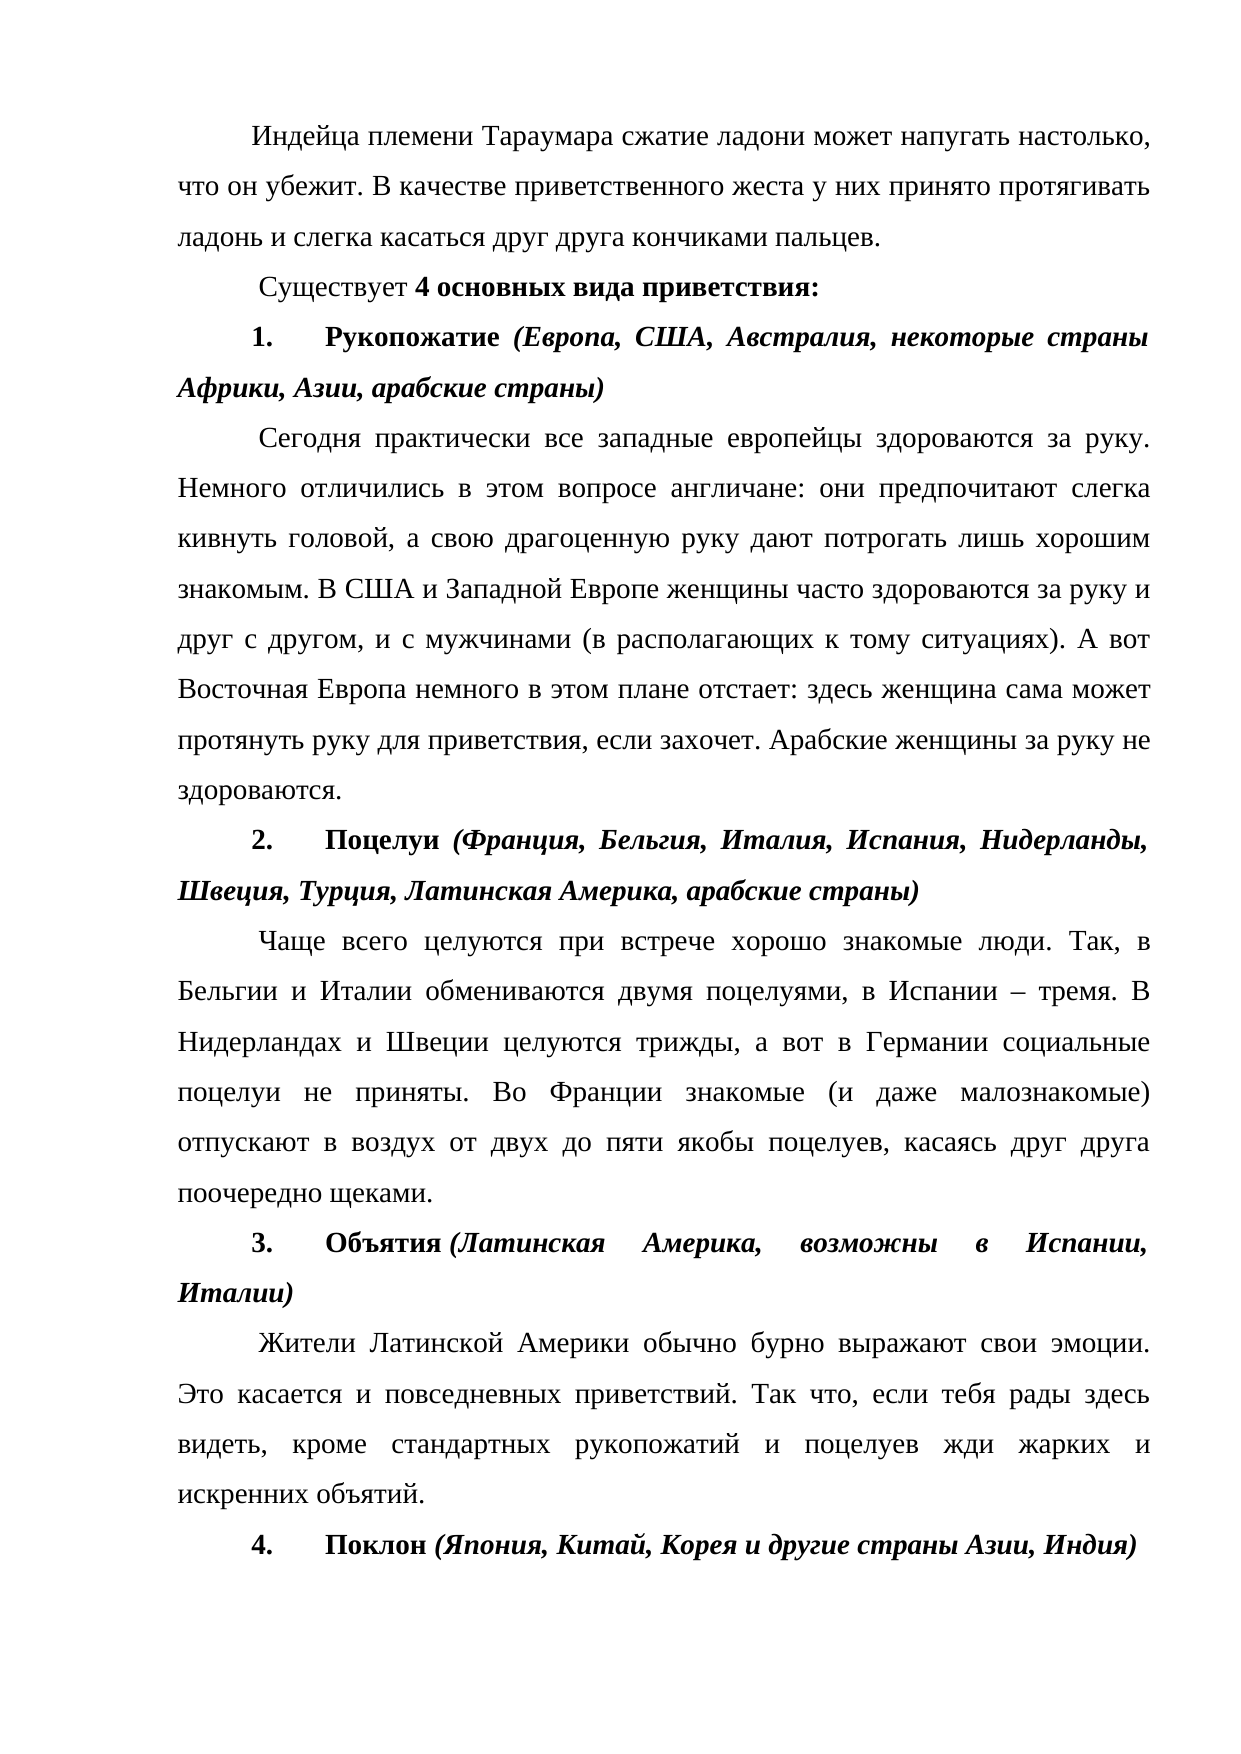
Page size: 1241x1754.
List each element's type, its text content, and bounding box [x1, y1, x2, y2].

text Существует 4 основных вида приветствия: [177, 269, 1152, 303]
text Жители Латинской Америки обычно бурно выражают свои эмоции. Это касается и повседневных приветствий. Так что, если тебя рады здесь видеть, кроме стандартных рукопожатий и поцелуев жди жарких и искренних объятий. [177, 1326, 1152, 1510]
list Рукопожатие (Европа, США, Австралия, некоторые страны Африки, Азии, арабские страны) [177, 319, 1152, 403]
list Объятия (Латинская Америка, возможны в Испании, Италии) [177, 1225, 1152, 1309]
text Сегодня практически все западные европейцы здороваются за руку. Немного отличились в этом вопросе англичане: они предпочитают слегка кивнуть головой, а свою драгоценную руку дают потрогать лишь хорошим знакомым. В США и Западной Европе женщины часто здороваются за руку и друг с другом, и с мужчинами (в располагающих к тому ситуациях). А вот Восточная Европа немного в этом плане отстает: здесь женщина сама может протянуть руку для приветствия, если захочет. Арабские женщины за руку не здороваются. [177, 420, 1152, 806]
list Поцелуи (Франция, Бельгия, Италия, Испания, Нидерланды, Швеция, Турция, Латинская Америка, арабские страны) [177, 822, 1152, 906]
list Поклон (Япония, Китай, Корея и другие страны Азии, Индия) [177, 1527, 1152, 1560]
text Индейца племени Тараумара сжатие ладони может напугать настолько, что он убежит. В качестве приветственного жеста у них принято протягивать ладонь и слегка касаться друг друга кончиками пальцев. [177, 118, 1152, 252]
text Чаще всего целуются при встрече хорошо знакомые люди. Так, в Бельгии и Италии обмениваются двумя поцелуями, в Испании – тремя. В Нидерландах и Швеции целуются трижды, а вот в Германии социальные поцелуи не приняты. Во Франции знакомые (и даже малознакомые) отпускают в воздух от двух до пяти якобы поцелуев, касаясь друг друга поочередно щеками. [177, 923, 1152, 1208]
